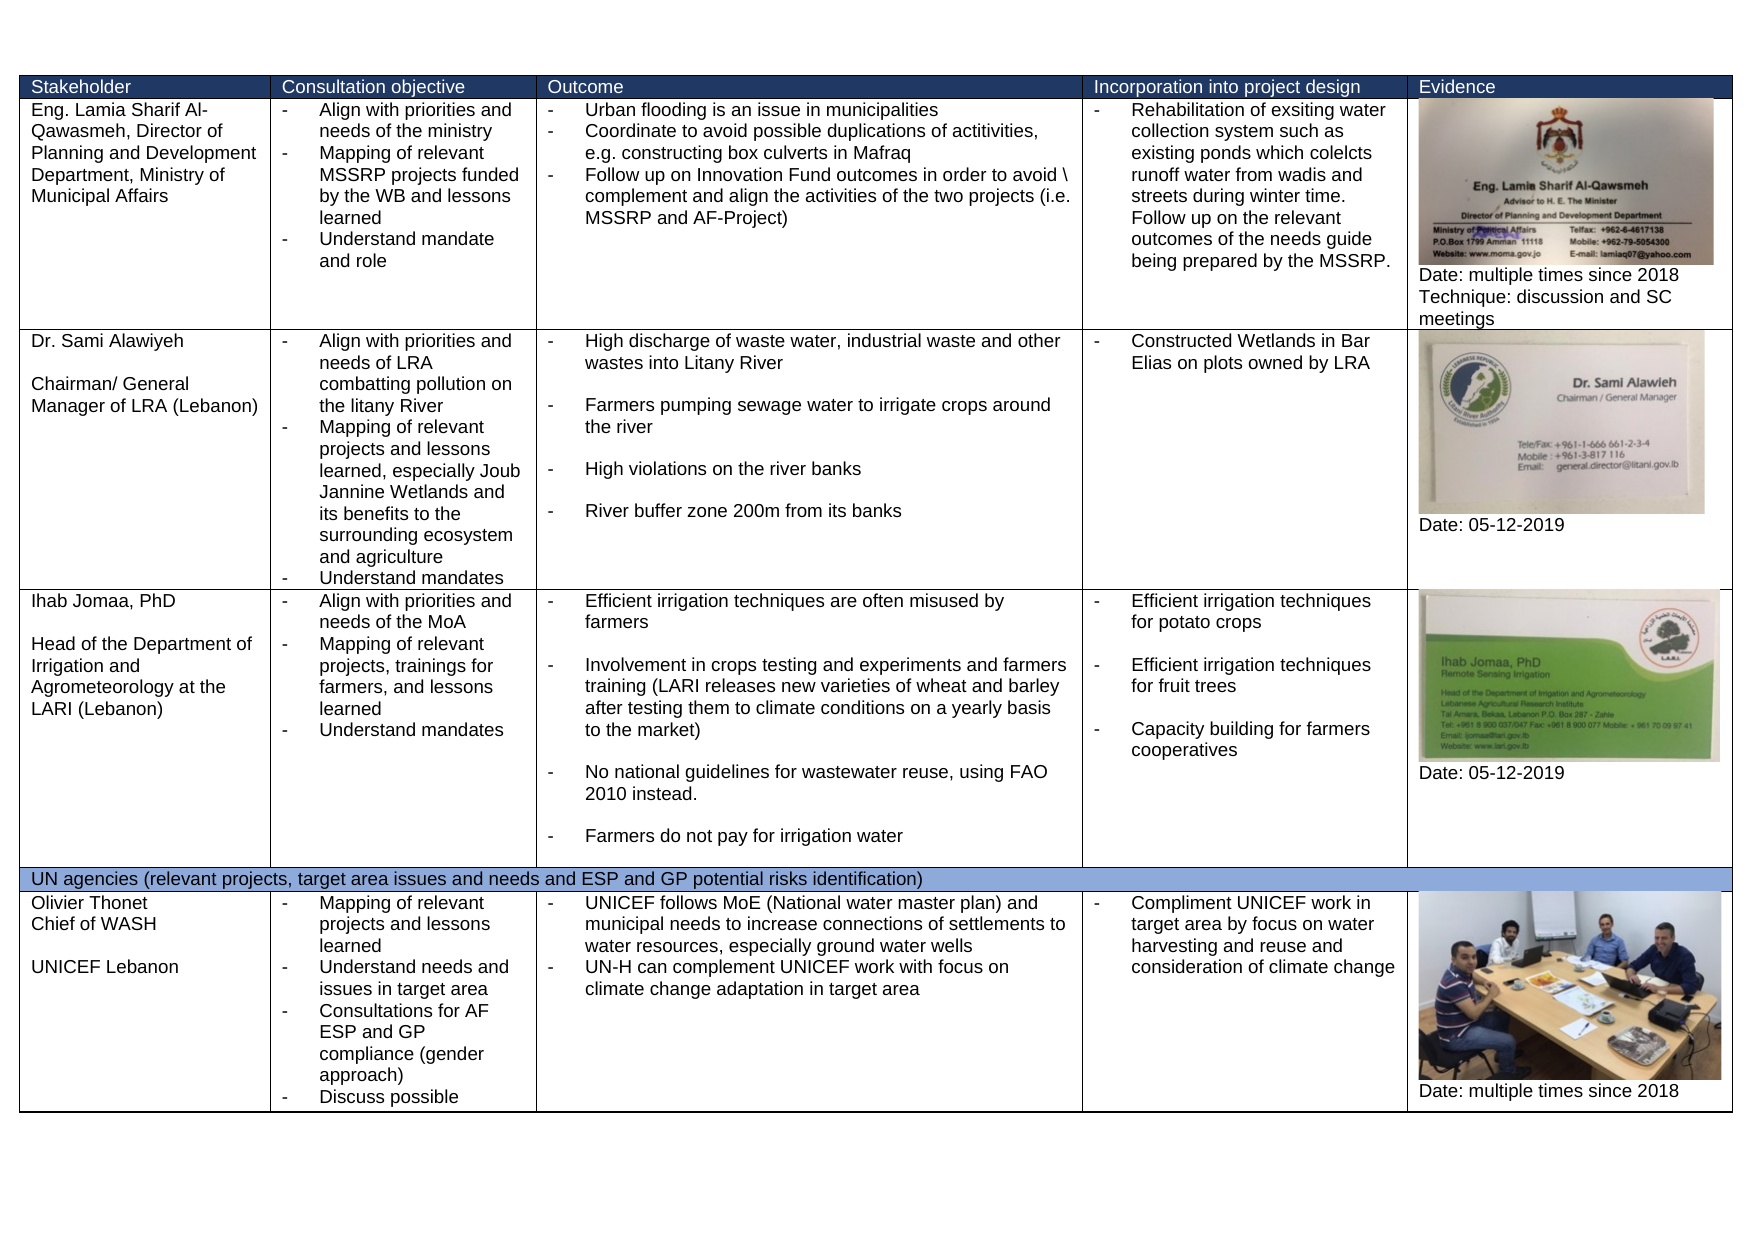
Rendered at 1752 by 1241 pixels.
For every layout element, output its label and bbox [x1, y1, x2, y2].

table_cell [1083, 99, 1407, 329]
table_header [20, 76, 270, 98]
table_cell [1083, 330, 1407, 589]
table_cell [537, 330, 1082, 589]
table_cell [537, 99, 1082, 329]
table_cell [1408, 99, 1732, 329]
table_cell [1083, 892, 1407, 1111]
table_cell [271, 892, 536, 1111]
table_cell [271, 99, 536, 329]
picture [1418, 98, 1714, 265]
picture [1418, 589, 1720, 762]
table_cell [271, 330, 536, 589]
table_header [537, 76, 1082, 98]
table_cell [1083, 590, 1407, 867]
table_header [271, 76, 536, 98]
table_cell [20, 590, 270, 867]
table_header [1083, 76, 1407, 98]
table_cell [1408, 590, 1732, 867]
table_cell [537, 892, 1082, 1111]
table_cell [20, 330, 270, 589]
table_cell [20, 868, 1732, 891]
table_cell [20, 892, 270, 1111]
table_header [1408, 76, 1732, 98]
picture [1418, 891, 1722, 1080]
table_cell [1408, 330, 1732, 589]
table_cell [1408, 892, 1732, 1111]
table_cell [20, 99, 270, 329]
picture [1418, 330, 1705, 514]
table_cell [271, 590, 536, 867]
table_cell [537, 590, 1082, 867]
